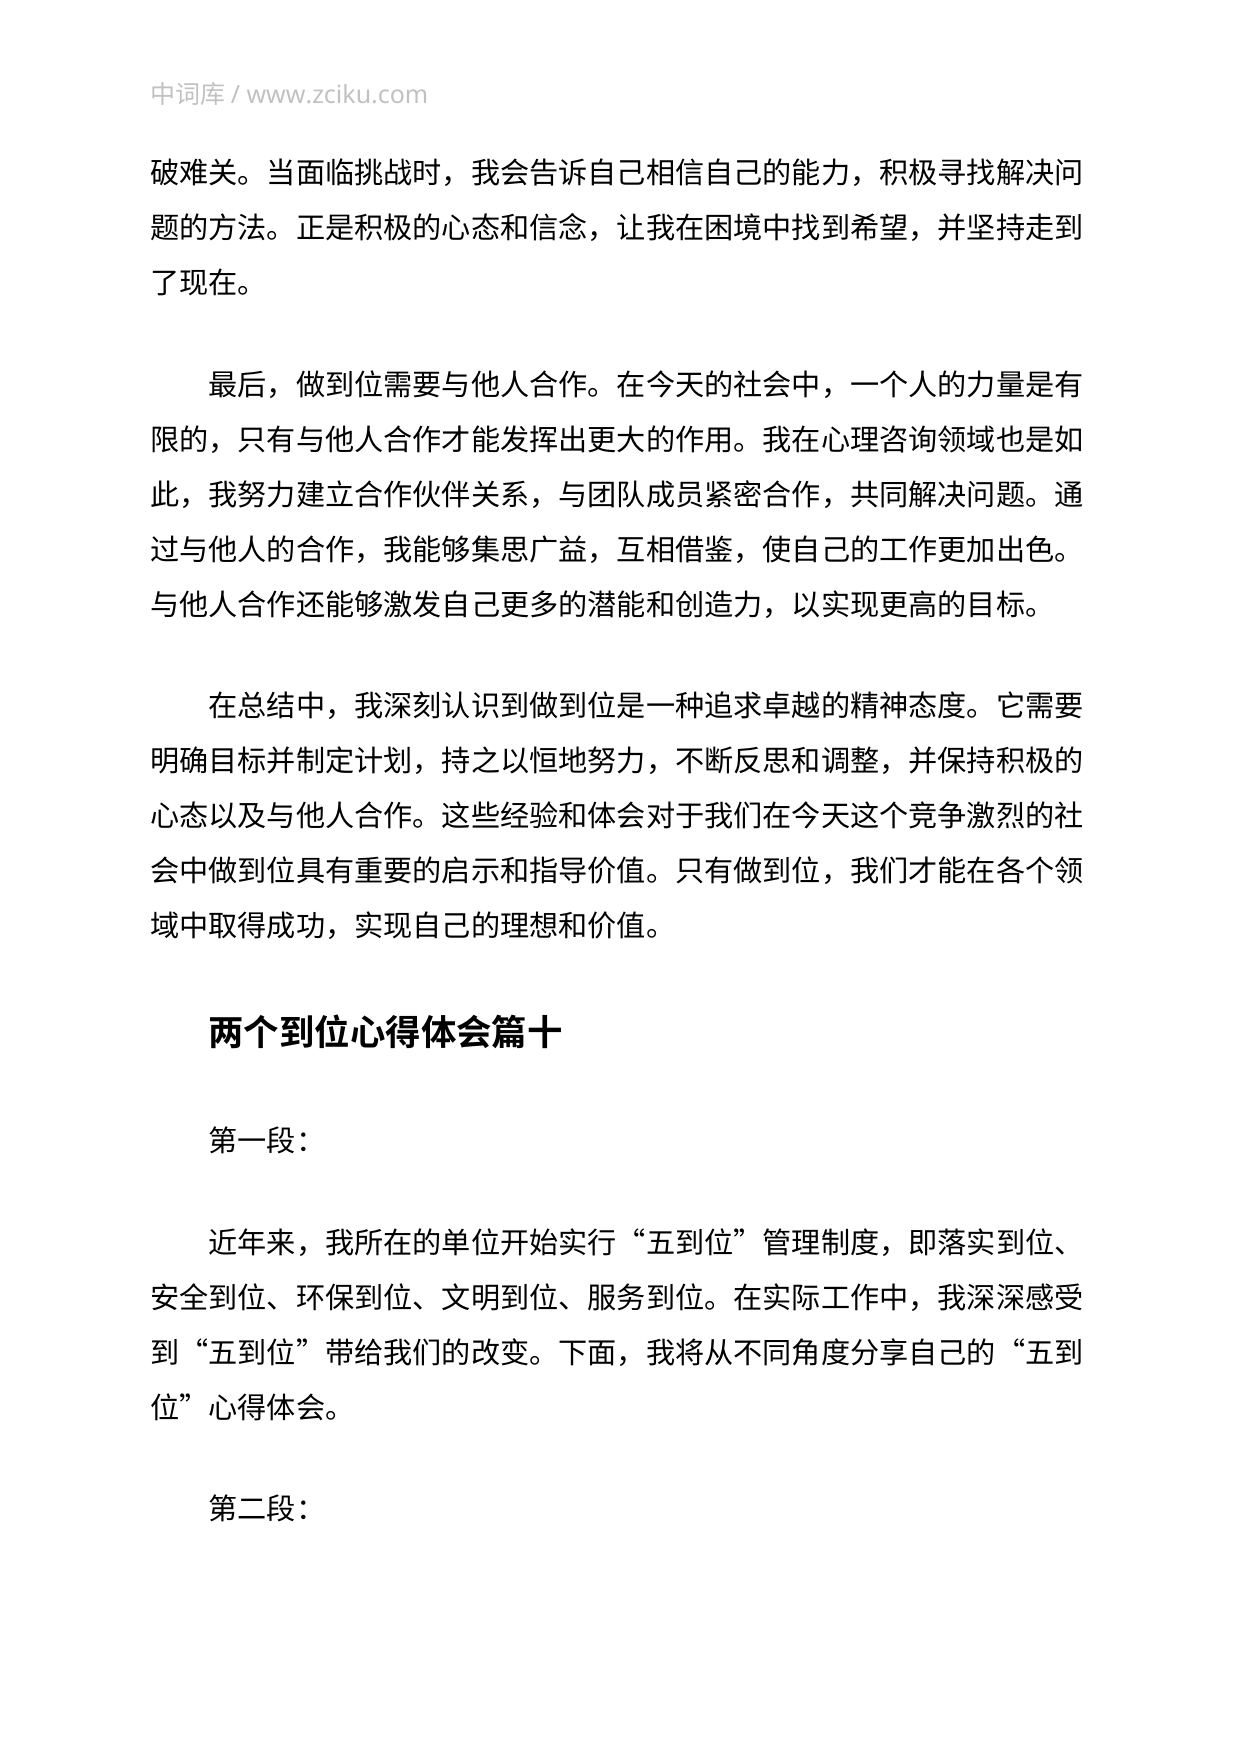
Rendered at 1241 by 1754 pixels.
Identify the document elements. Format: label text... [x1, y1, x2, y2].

text 第二段： [150, 1486, 1090, 1528]
text 近年来，我所在的单位开始实行“五到位”管理制度，即落实到位、安全到位、环保到位、文明到位、服务到位。在实际工作中，我深深感受到“五到位”带给我们的改变。下面，我将从不同角度分享自己的“五到位”心得体会。 [150, 1219, 1090, 1426]
text 在总结中，我深刻认识到做到位是一种追求卓越的精神态度。它需要明确目标并制定计划，持之以恒地努力，不断反思和调整，并保持积极的心态以及与他人合作。这些经验和体会对于我们在今天这个竞争激烈的社会中做到位具有重要的启示和指导价值。只有做到位，我们才能在各个领域中取得成功，实现自己的理想和价值。 [150, 683, 1090, 945]
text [150, 150, 1090, 302]
text 两个到位心得体会篇十 [150, 1004, 1090, 1056]
text 最后，做到位需要与他人合作。在今天的社会中，一个人的力量是有限的，只有与他人合作才能发挥出更大的作用。我在心理咨询领域也是如此，我努力建立合作伙伴关系，与团队成员紧密合作，共同解决问题。通过与他人的合作，我能够集思广益，互相借鉴，使自己的工作更加出色。与他人合作还能够激发自己更多的潜能和创造力，以实现更高的目标。 [150, 362, 1090, 623]
text 第一段： [150, 1118, 1090, 1160]
